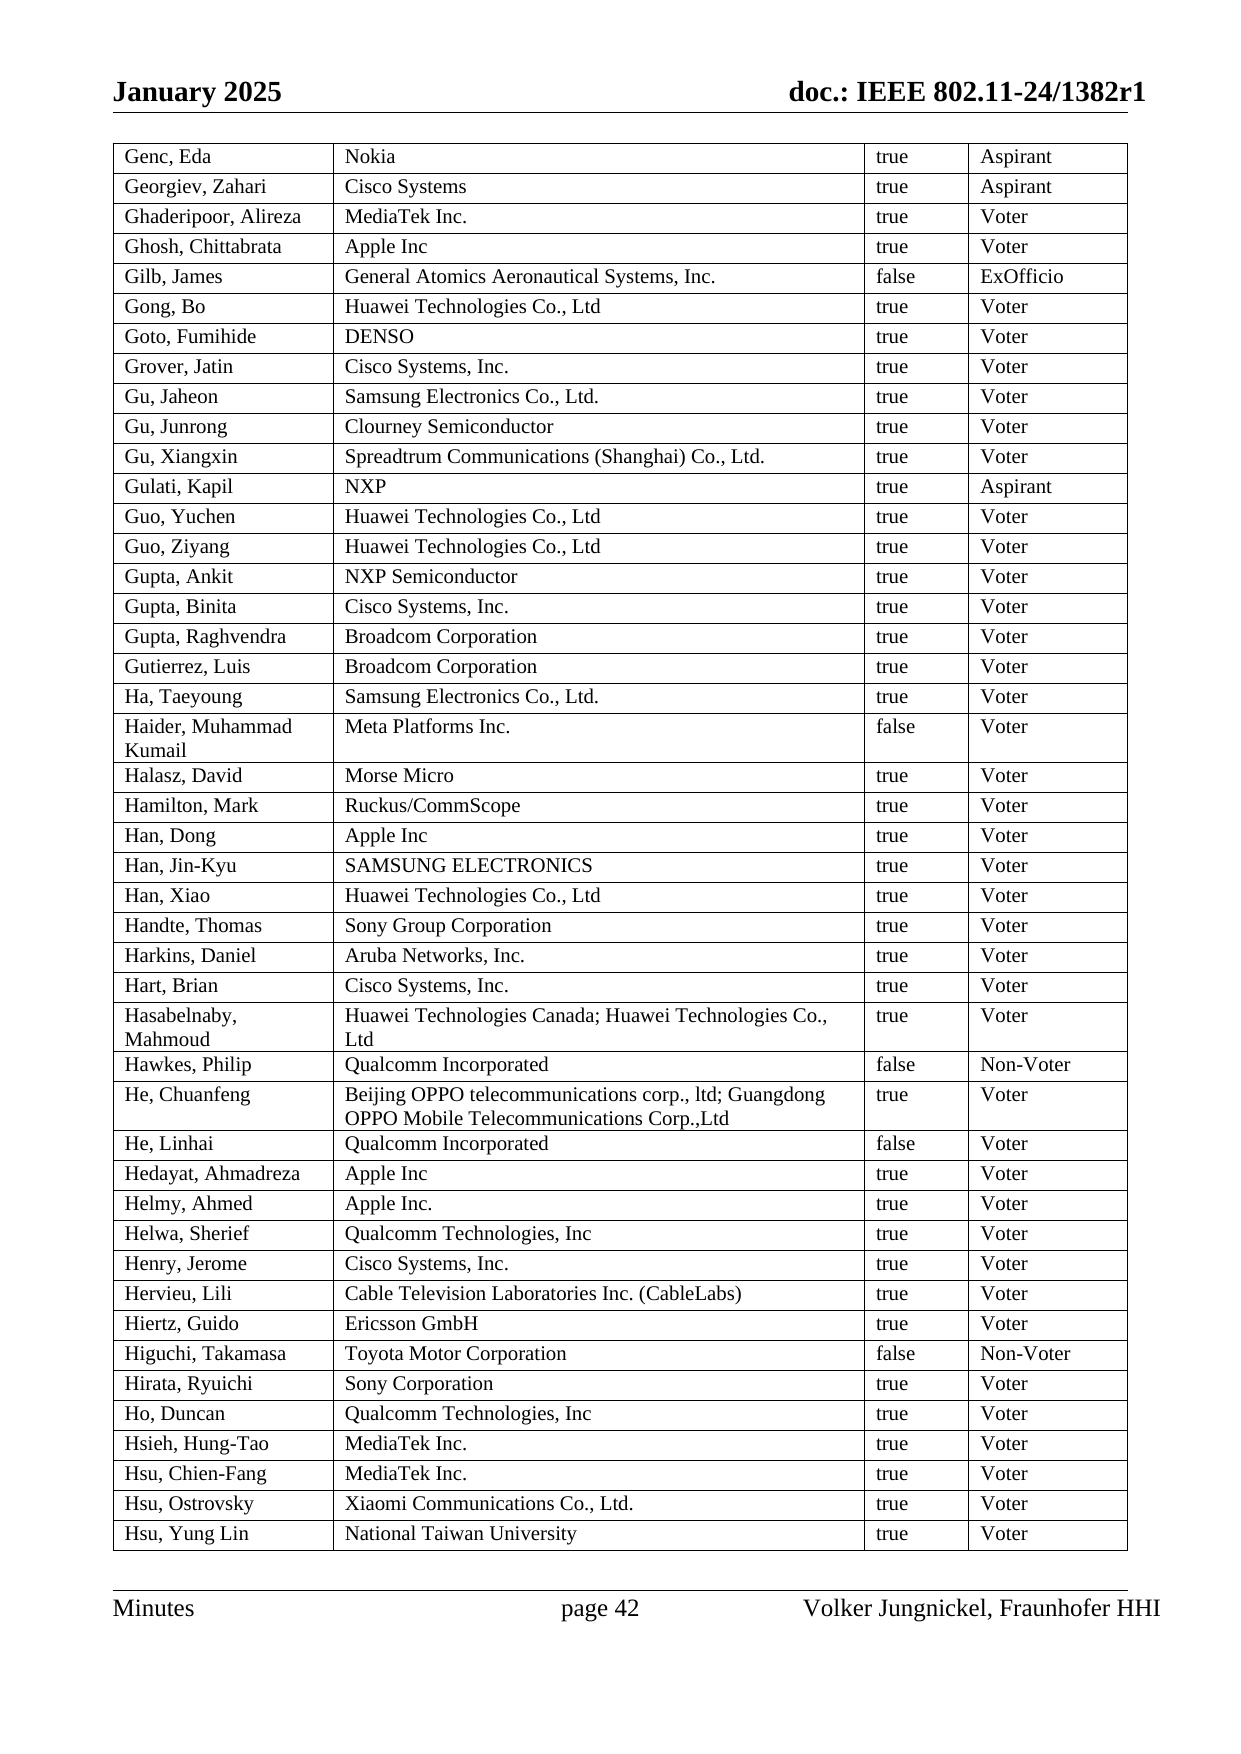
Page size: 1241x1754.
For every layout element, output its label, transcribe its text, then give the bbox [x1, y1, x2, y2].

table_cell Georgiev, Zahari [114, 174, 333, 203]
table_cell Gu, Junrong [114, 414, 333, 443]
table_cell true [865, 534, 968, 563]
table_cell Voter [969, 354, 1127, 383]
table_cell Voter [969, 1191, 1127, 1220]
table_cell true [865, 1082, 968, 1130]
table_cell Nokia [334, 144, 864, 173]
table_cell Voter [969, 294, 1127, 323]
table_cell Voter [969, 204, 1127, 233]
table_cell He, Linhai [114, 1131, 333, 1160]
table_cell Higuchi, Takamasa [114, 1341, 333, 1370]
table_cell Voter [969, 714, 1127, 762]
table_cell Qualcomm Incorporated [334, 1131, 864, 1160]
table_cell Grover, Jatin [114, 354, 333, 383]
table_cell Voter [969, 763, 1127, 792]
table_cell Huawei Technologies Co., Ltd [334, 504, 864, 533]
table_cell Broadcom Corporation [334, 654, 864, 683]
table_cell true [865, 1161, 968, 1190]
table_cell Goto, Fumihide [114, 324, 333, 353]
table_cell Gu, Xiangxin [114, 444, 333, 473]
table_cell Ghaderipoor, Alireza [114, 204, 333, 233]
table_cell Gupta, Ankit [114, 564, 333, 593]
table_cell Guo, Yuchen [114, 504, 333, 533]
table_cell SAMSUNG ELECTRONICS [334, 853, 864, 882]
table_cell NXP Semiconductor [334, 564, 864, 593]
table_cell true [865, 594, 968, 623]
table_cell true [865, 444, 968, 473]
table_cell Helwa, Sherief [114, 1221, 333, 1250]
table_cell Huawei Technologies Co., Ltd [334, 883, 864, 912]
table_cell Cisco Systems, Inc. [334, 1251, 864, 1280]
table_cell false [865, 1131, 968, 1160]
table_cell true [865, 294, 968, 323]
table_cell Han, Xiao [114, 883, 333, 912]
table_cell Hedayat, Ahmadreza [114, 1161, 333, 1190]
table_cell Voter [969, 654, 1127, 683]
table_cell National Taiwan University [334, 1521, 864, 1550]
table_cell Voter [969, 1431, 1127, 1460]
table_cell true [865, 414, 968, 443]
table_cell Hsu, Chien-Fang [114, 1461, 333, 1490]
table_cell Hsu, Yung Lin [114, 1521, 333, 1550]
table_cell Voter [969, 594, 1127, 623]
table_cell Voter [969, 913, 1127, 942]
table_cell false [865, 714, 968, 762]
table_cell Gutierrez, Luis [114, 654, 333, 683]
table_cell true [865, 1251, 968, 1280]
table_cell Hiertz, Guido [114, 1311, 333, 1340]
table_cell Halasz, David [114, 763, 333, 792]
table_cell true [865, 1401, 968, 1430]
table_cell Hsu, Ostrovsky [114, 1491, 333, 1520]
table_cell true [865, 204, 968, 233]
table_cell Beijing OPPO telecommunications corp., ltd; Guangdong OPPO Mobile Telecommunications Corp.,Ltd [334, 1082, 864, 1130]
table_cell Voter [969, 793, 1127, 822]
table_cell Samsung Electronics Co., Ltd. [334, 684, 864, 713]
table_cell Voter [969, 1521, 1127, 1550]
table_cell Xiaomi Communications Co., Ltd. [334, 1491, 864, 1520]
table_cell Qualcomm Incorporated [334, 1052, 864, 1081]
table_cell Hart, Brian [114, 973, 333, 1002]
table_cell Voter [969, 684, 1127, 713]
table_cell Voter [969, 324, 1127, 353]
table_cell true [865, 913, 968, 942]
table_cell true [865, 823, 968, 852]
table_cell Haider, Muhammad Kumail [114, 714, 333, 762]
table_cell Voter [969, 1161, 1127, 1190]
table_cell Clourney Semiconductor [334, 414, 864, 443]
table_cell NXP [334, 474, 864, 503]
table_cell Han, Jin-Kyu [114, 853, 333, 882]
table_cell Henry, Jerome [114, 1251, 333, 1280]
table_cell true [865, 1461, 968, 1490]
table_cell Voter [969, 414, 1127, 443]
table_cell true [865, 384, 968, 413]
table_cell Gilb, James [114, 264, 333, 293]
table_cell Gulati, Kapil [114, 474, 333, 503]
table_cell true [865, 1003, 968, 1051]
table_cell Meta Platforms Inc. [334, 714, 864, 762]
table_cell true [865, 624, 968, 653]
table_cell Voter [969, 444, 1127, 473]
table_cell Voter [969, 1371, 1127, 1400]
table_cell Huawei Technologies Co., Ltd [334, 294, 864, 323]
table_cell Aspirant [969, 474, 1127, 503]
table_cell Ericsson GmbH [334, 1311, 864, 1340]
table_cell true [865, 564, 968, 593]
table_cell Broadcom Corporation [334, 624, 864, 653]
table_cell true [865, 1371, 968, 1400]
table_cell true [865, 144, 968, 173]
table_cell Voter [969, 534, 1127, 563]
table_cell Voter [969, 1281, 1127, 1310]
table_cell true [865, 763, 968, 792]
table_cell Harkins, Daniel [114, 943, 333, 972]
table_cell Voter [969, 504, 1127, 533]
table_cell Cisco Systems, Inc. [334, 354, 864, 383]
table_cell true [865, 943, 968, 972]
table_cell Voter [969, 1003, 1127, 1051]
table_cell Aspirant [969, 174, 1127, 203]
table_cell Ghosh, Chittabrata [114, 234, 333, 263]
table_cell MediaTek Inc. [334, 1431, 864, 1460]
table_cell Apple Inc [334, 234, 864, 263]
table_cell true [865, 1521, 968, 1550]
table_cell true [865, 883, 968, 912]
table_cell Voter [969, 853, 1127, 882]
table_cell Voter [969, 823, 1127, 852]
table_cell Cable Television Laboratories Inc. (CableLabs) [334, 1281, 864, 1310]
table_cell Morse Micro [334, 763, 864, 792]
table_cell Huawei Technologies Canada; Huawei Technologies Co., Ltd [334, 1003, 864, 1051]
table_cell MediaTek Inc. [334, 204, 864, 233]
table_cell Voter [969, 1461, 1127, 1490]
table_cell Cisco Systems, Inc. [334, 594, 864, 623]
table_cell He, Chuanfeng [114, 1082, 333, 1130]
table_cell true [865, 853, 968, 882]
table_cell DENSO [334, 324, 864, 353]
table_cell true [865, 174, 968, 203]
table_cell Guo, Ziyang [114, 534, 333, 563]
table_cell Voter [969, 564, 1127, 593]
table_cell Voter [969, 1311, 1127, 1340]
table_cell true [865, 1491, 968, 1520]
table_cell Cisco Systems, Inc. [334, 973, 864, 1002]
table_cell true [865, 1281, 968, 1310]
table_cell true [865, 1311, 968, 1340]
table_cell true [865, 973, 968, 1002]
table_cell Samsung Electronics Co., Ltd. [334, 384, 864, 413]
table_cell Voter [969, 1082, 1127, 1130]
table_cell Voter [969, 1491, 1127, 1520]
table_cell false [865, 1052, 968, 1081]
table_cell true [865, 1191, 968, 1220]
table_cell true [865, 324, 968, 353]
table_cell true [865, 354, 968, 383]
table_cell Voter [969, 973, 1127, 1002]
table_cell true [865, 504, 968, 533]
table_cell Voter [969, 384, 1127, 413]
table_cell Voter [969, 234, 1127, 263]
table_cell Helmy, Ahmed [114, 1191, 333, 1220]
table_cell Gong, Bo [114, 294, 333, 323]
table_cell Gupta, Binita [114, 594, 333, 623]
table_cell false [865, 1341, 968, 1370]
table_cell Voter [969, 1251, 1127, 1280]
table_cell Huawei Technologies Co., Ltd [334, 534, 864, 563]
table_cell true [865, 793, 968, 822]
table_cell Gu, Jaheon [114, 384, 333, 413]
table_cell Voter [969, 883, 1127, 912]
table_cell Hamilton, Mark [114, 793, 333, 822]
table_cell Ruckus/CommScope [334, 793, 864, 822]
table_cell Handte, Thomas [114, 913, 333, 942]
table_cell true [865, 234, 968, 263]
table_cell Toyota Motor Corporation [334, 1341, 864, 1370]
table_cell Voter [969, 943, 1127, 972]
table_cell Apple Inc [334, 1161, 864, 1190]
table_cell Han, Dong [114, 823, 333, 852]
table_cell Sony Corporation [334, 1371, 864, 1400]
table_cell Genc, Eda [114, 144, 333, 173]
table_cell Qualcomm Technologies, Inc [334, 1221, 864, 1250]
table_cell ExOfficio [969, 264, 1127, 293]
table_cell false [865, 264, 968, 293]
table_cell Apple Inc. [334, 1191, 864, 1220]
table_cell Voter [969, 1401, 1127, 1430]
table_cell true [865, 654, 968, 683]
table_cell Hawkes, Philip [114, 1052, 333, 1081]
table_cell MediaTek Inc. [334, 1461, 864, 1490]
table_cell Ha, Taeyoung [114, 684, 333, 713]
table_cell Spreadtrum Communications (Shanghai) Co., Ltd. [334, 444, 864, 473]
table_cell Hasabelnaby, Mahmoud [114, 1003, 333, 1051]
table_cell Ho, Duncan [114, 1401, 333, 1430]
table_cell true [865, 474, 968, 503]
table_cell Hsieh, Hung-Tao [114, 1431, 333, 1460]
table_cell Cisco Systems [334, 174, 864, 203]
table_cell Aspirant [969, 144, 1127, 173]
table_cell Hervieu, Lili [114, 1281, 333, 1310]
table_cell Voter [969, 624, 1127, 653]
table_cell Voter [969, 1221, 1127, 1250]
table_cell General Atomics Aeronautical Systems, Inc. [334, 264, 864, 293]
table_cell Sony Group Corporation [334, 913, 864, 942]
table_cell true [865, 1221, 968, 1250]
table_cell Gupta, Raghvendra [114, 624, 333, 653]
table_cell Hirata, Ryuichi [114, 1371, 333, 1400]
table_cell true [865, 684, 968, 713]
table_cell Aruba Networks, Inc. [334, 943, 864, 972]
table_cell Non-Voter [969, 1341, 1127, 1370]
table_cell Non-Voter [969, 1052, 1127, 1081]
table_cell Apple Inc [334, 823, 864, 852]
table_cell Voter [969, 1131, 1127, 1160]
table_cell true [865, 1431, 968, 1460]
table_cell Qualcomm Technologies, Inc [334, 1401, 864, 1430]
